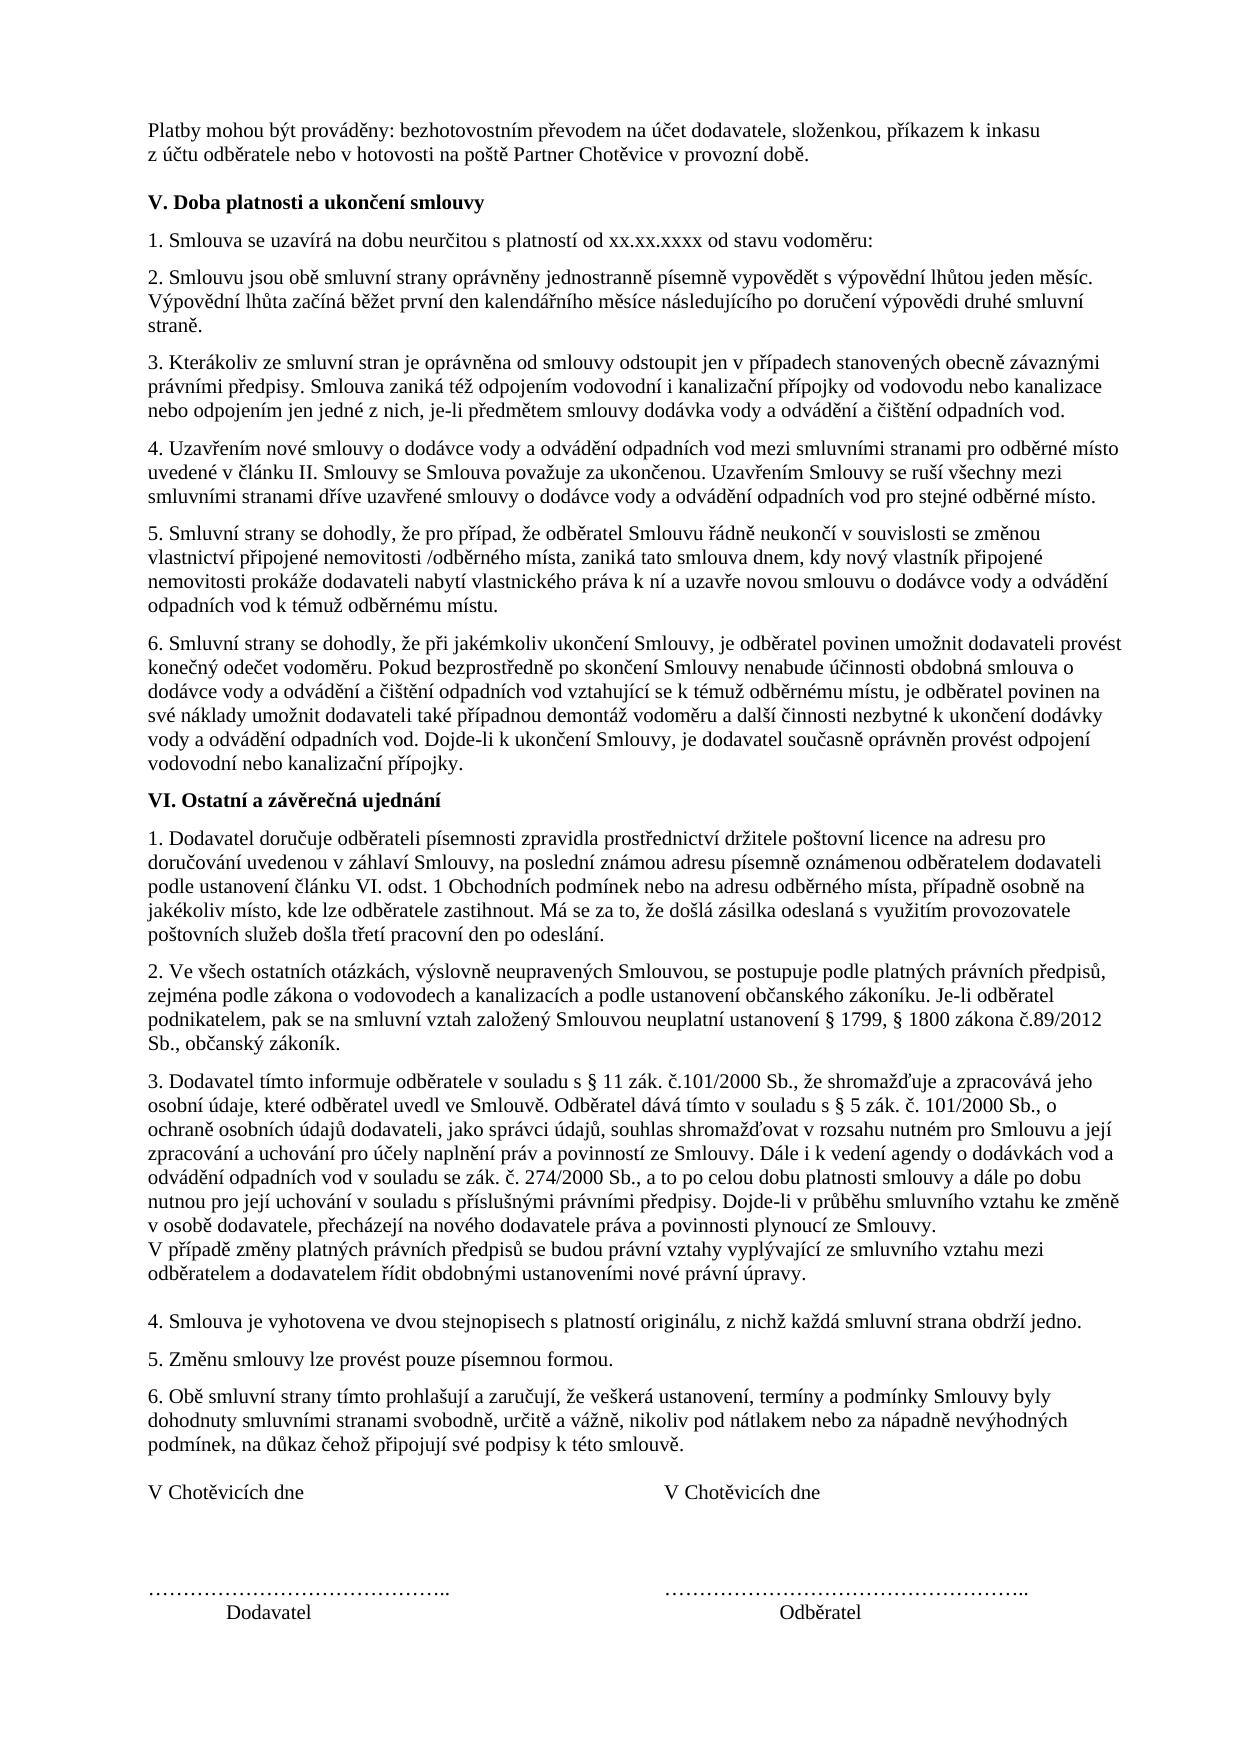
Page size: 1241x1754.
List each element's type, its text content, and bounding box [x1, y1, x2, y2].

text 3. Dodavatel tímto informuje odběratele v souladu s § 11 zák. č.101/2000 Sb., že shromažďuje a zpracovává jeho osobní údaje, které odběratel uvedl ve Smlouvě. Odběratel dává tímto v souladu s § 5 zák. č. 101/2000 Sb., o ochraně osobních údajů dodavateli, jako správci údajů, souhlas shromažďovat v rozsahu nutném pro Smlouvu a její zpracování a uchování pro účely naplnění práv a povinností ze Smlouvy. Dále i k vedení agendy o dodávkách vod a odvádění odpadních vod v souladu se zák. č. 274/2000 Sb., a to po celou dobu platnosti smlouvy a dále po dobu nutnou pro její uchování v souladu s příslušnými právními předpisy. Dojde-li v průběhu smluvního vztahu ke změně v osobě dodavatele, přecházejí na nového dodavatele práva a povinnosti plynoucí ze Smlouvy. [148, 1068, 1122, 1237]
text 2. Ve všech ostatních otázkách, výslovně neupravených Smlouvou, se postupuje podle platných právních předpisů, zejména podle zákona o vodovodech a kanalizacích a podle ustanovení občanského zákoníku. Je-li odběratel podnikatelem, pak se na smluvní vztah založený Smlouvou neuplatní ustanovení § 1799, § 1800 zákona č.89/2012 Sb., občanský zákoník. [148, 959, 1122, 1055]
text 4. Uzavřením nové smlouvy o dodávce vody a odvádění odpadních vod mezi smluvními stranami pro odběrné místo uvedené v článku II. Smlouvy se Smlouva považuje za ukončenou. Uzavřením Smlouvy se ruší všechny mezi smluvními stranami dříve uzavřené smlouvy o dodávce vody a odvádění odpadních vod pro stejné odběrné místo. [148, 436, 1122, 508]
text Dodavatel Odběratel [148, 1600, 1122, 1624]
text 5. Změnu smlouvy lze provést pouze písemnou formou. [148, 1346, 1122, 1371]
text V případě změny platných právních předpisů se budou právní vztahy vyplývající ze smluvního vztahu mezi odběratelem a dodavatelem řídit obdobnými ustanoveními nové právní úpravy. [148, 1237, 1122, 1285]
text 3. Kterákoliv ze smluvní stran je oprávněna od smlouvy odstoupit jen v případech stanovených obecně závaznými právními předpisy. Smlouva zaniká též odpojením vodovodní i kanalizační přípojky od vodovodu nebo kanalizace nebo odpojením jen jedné z nich, je-li předmětem smlouvy dodávka vody a odvádění a čištění odpadních vod. [148, 350, 1122, 422]
text 5. Smluvní strany se dohodly, že pro případ, že odběratel Smlouvu řádně neukončí v souvislosti se změnou vlastnictví připojené nemovitosti /odběrného místa, zaniká tato smlouva dnem, kdy nový vlastník připojené nemovitosti prokáže dodavateli nabytí vlastnického práva k ní a uzavře novou smlouvu o dodávce vody a odvádění odpadních vod k témuž odběrnému místu. [148, 521, 1122, 617]
text 1. Smlouva se uzavírá na dobu neurčitou s platností od xx.xx.xxxx od stavu vodoměru: [148, 228, 1122, 252]
text 1. Dodavatel doručuje odběrateli písemnosti zpravidla prostřednictví držitele poštovní licence na adresu pro doručování uvedenou v záhlaví Smlouvy, na poslední známou adresu písemně oznámenou odběratelem dodavateli podle ustanovení článku VI. odst. 1 Obchodních podmínek nebo na adresu odběrného místa, případně osobně na jakékoliv místo, kde lze odběratele zastihnout. Má se za to, že došlá zásilka odeslaná s využitím provozovatele poštovních služeb došla třetí pracovní den po odeslání. [148, 826, 1122, 946]
text …………………………………….. …………………………………………….. [148, 1576, 1122, 1600]
text 6. Smluvní strany se dohodly, že při jakémkoliv ukončení Smlouvy, je odběratel povinen umožnit dodavateli provést konečný odečet vodoměru. Pokud bezprostředně po skončení Smlouvy nenabude účinnosti obdobná smlouva o dodávce vody a odvádění a čištění odpadních vod vztahující se k témuž odběrnému místu, je odběratel povinen na své náklady umožnit dodavateli také případnou demontáž vodoměru a další činnosti nezbytné k ukončení dodávky vody a odvádění odpadních vod. Dojde-li k ukončení Smlouvy, je dodavatel současně oprávněn provést odpojení vodovodní nebo kanalizační přípojky. [148, 631, 1122, 775]
text 2. Smlouvu jsou obě smluvní strany oprávněny jednostranně písemně vypovědět s výpovědní lhůtou jeden měsíc. Výpovědní lhůta začíná běžet první den kalendářního měsíce následujícího po doručení výpovědi druhé smluvní straně. [148, 265, 1122, 337]
text V. Doba platnosti a ukončení smlouvy [148, 190, 1122, 214]
text Platby mohou být prováděny: bezhotovostním převodem na účet dodavatele, složenkou, příkazem k inkasu z účtu odběratele nebo v hotovosti na poště Partner Chotěvice v provozní době. [148, 118, 1092, 166]
text 6. Obě smluvní strany tímto prohlašují a zaručují, že veškerá ustanovení, termíny a podmínky Smlouvy byly dohodnuty smluvními stranami svobodně, určitě a vážně, nikoliv pod nátlakem nebo za nápadně nevýhodných podmínek, na důkaz čehož připojují své podpisy k této smlouvě. [148, 1384, 1122, 1456]
text V Chotěvicích dne V Chotěvicích dne [148, 1480, 1122, 1504]
text 4. Smlouva je vyhotovena ve dvou stejnopisech s platností originálu, z nichž každá smluvní strana obdrží jedno. [148, 1309, 1122, 1333]
text VI. Ostatní a závěrečná ujednání [148, 788, 1122, 812]
